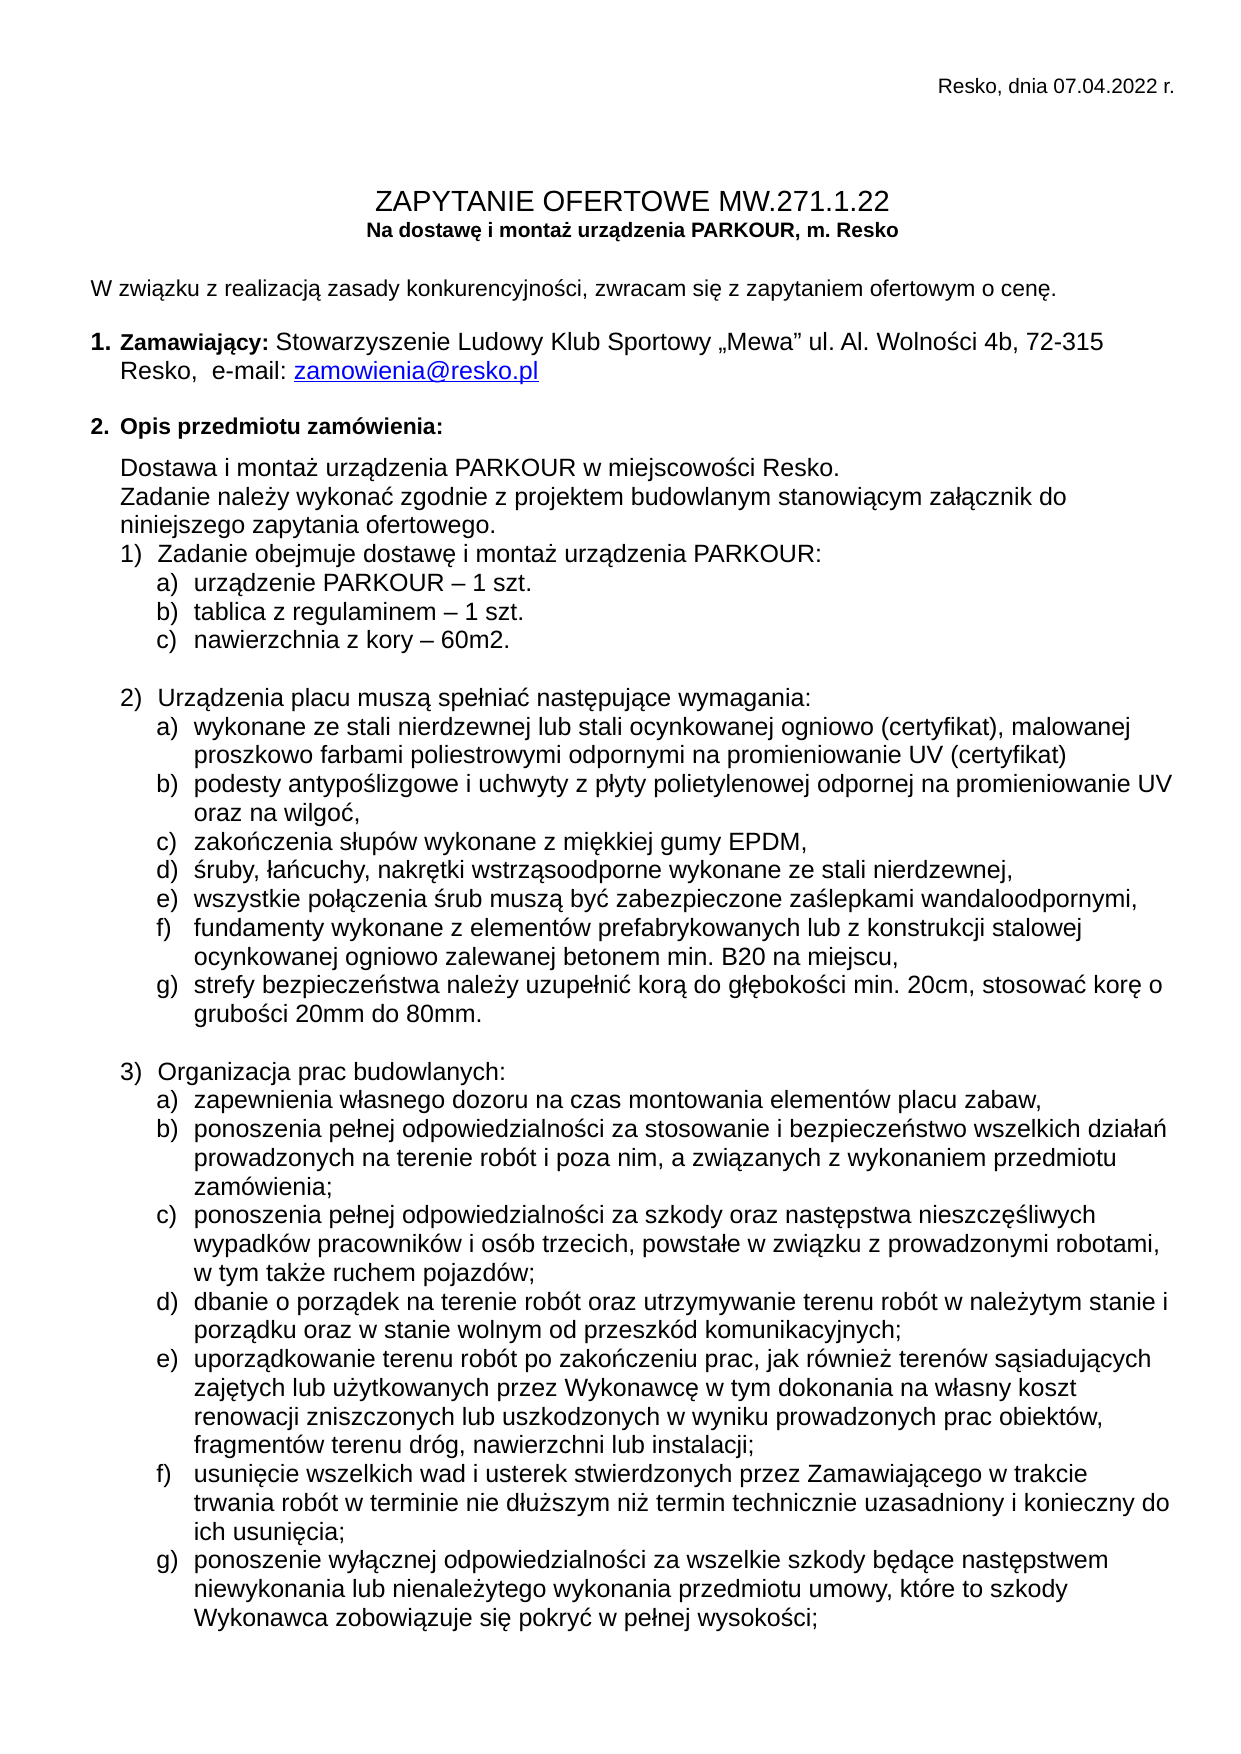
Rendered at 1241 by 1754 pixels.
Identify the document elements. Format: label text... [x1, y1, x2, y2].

list urządzenie PARKOUR – 1 szt. [156, 568, 1175, 597]
text Zadanie należy wykonać zgodnie z projektem budowlanym stanowiącym załącznik do niniejszego zapytania ofertowego. [120, 482, 1175, 539]
list zapewnienia własnego dozoru na czas montowania elementów placu zabaw, [156, 1085, 1175, 1114]
list usunięcie wszelkich wad i usterek stwierdzonych przez Zamawiającego w trakcie trwania robót w terminie nie dłuższym niż termin technicznie uzasadniony i konieczny do ich usunięcia; [156, 1459, 1175, 1545]
list strefy bezpieczeństwa należy uzupełnić korą do głębokości min. 20cm, stosować korę o grubości 20mm do 80mm. [156, 970, 1175, 1028]
list wszystkie połączenia śrub muszą być zabezpieczone zaślepkami wandaloodpornymi, [156, 884, 1175, 913]
list Organizacja prac budowlanych: [120, 1057, 1175, 1085]
list wykonane ze stali nierdzewnej lub stali ocynkowanej ogniowo (certyfikat), malowanej proszkowo farbami poliestrowymi odpornymi na promieniowanie UV (certyfikat) [156, 712, 1175, 769]
text W związku z realizacją zasady konkurencyjności, zwracam się z zapytaniem ofertowym o cenę. [90, 275, 1175, 301]
list fundamenty wykonane z elementów prefabrykowanych lub z konstrukcji stalowej ocynkowanej ogniowo zalewanej betonem min. B20 na miejscu, [156, 913, 1175, 970]
list ponoszenia pełnej odpowiedzialności za szkody oraz następstwa nieszczęśliwych wypadków pracowników i osób trzecich, powstałe w związku z prowadzonymi robotami, w tym także ruchem pojazdów; [156, 1200, 1175, 1287]
list dbanie o porządek na terenie robót oraz utrzymywanie terenu robót w należytym stanie i porządku oraz w stanie wolnym od przeszkód komunikacyjnych; [156, 1287, 1175, 1344]
list zakończenia słupów wykonane z miękkiej gumy EPDM, [156, 827, 1175, 855]
list ponoszenie wyłącznej odpowiedzialności za wszelkie szkody będące następstwem niewykonania lub nienależytego wykonania przedmiotu umowy, które to szkody Wykonawca zobowiązuje się pokryć w pełnej wysokości; [156, 1545, 1175, 1632]
text Resko, dnia 07.04.2022 r. [90, 74, 1175, 98]
text Na dostawę i montaż urządzenia PARKOUR, m. Resko [90, 218, 1175, 242]
list tablica z regulaminem – 1 szt. [156, 597, 1175, 625]
list Urządzenia placu muszą spełniać następujące wymagania: [120, 683, 1175, 712]
list Opis przedmiotu zamówienia: [90, 413, 1175, 440]
text ZAPYTANIE OFERTOWE MW.271.1.22 [90, 184, 1175, 218]
list Zamawiający: Stowarzyszenie Ludowy Klub Sportowy „Mewa” ul. Al. Wolności 4b, 72-315 Resko, e-mail: zamowienia@resko.pl [90, 327, 1175, 384]
list Zadanie obejmuje dostawę i montaż urządzenia PARKOUR: [120, 539, 1175, 568]
list nawierzchnia z kory – 60m2. [156, 625, 1175, 654]
text Dostawa i montaż urządzenia PARKOUR w miejscowości Resko. [120, 453, 1175, 482]
list uporządkowanie terenu robót po zakończeniu prac, jak również terenów sąsiadujących zajętych lub użytkowanych przez Wykonawcę w tym dokonania na własny koszt renowacji zniszczonych lub uszkodzonych w wyniku prowadzonych prac obiektów, fragmentów terenu dróg, nawierzchni lub instalacji; [156, 1344, 1175, 1459]
list śruby, łańcuchy, nakrętki wstrząsoodporne wykonane ze stali nierdzewnej, [156, 855, 1175, 884]
list ponoszenia pełnej odpowiedzialności za stosowanie i bezpieczeństwo wszelkich działań prowadzonych na terenie robót i poza nim, a związanych z wykonaniem przedmiotu zamówienia; [156, 1114, 1175, 1200]
list podesty antypoślizgowe i uchwyty z płyty polietylenowej odpornej na promieniowanie UV oraz na wilgoć, [156, 769, 1175, 827]
